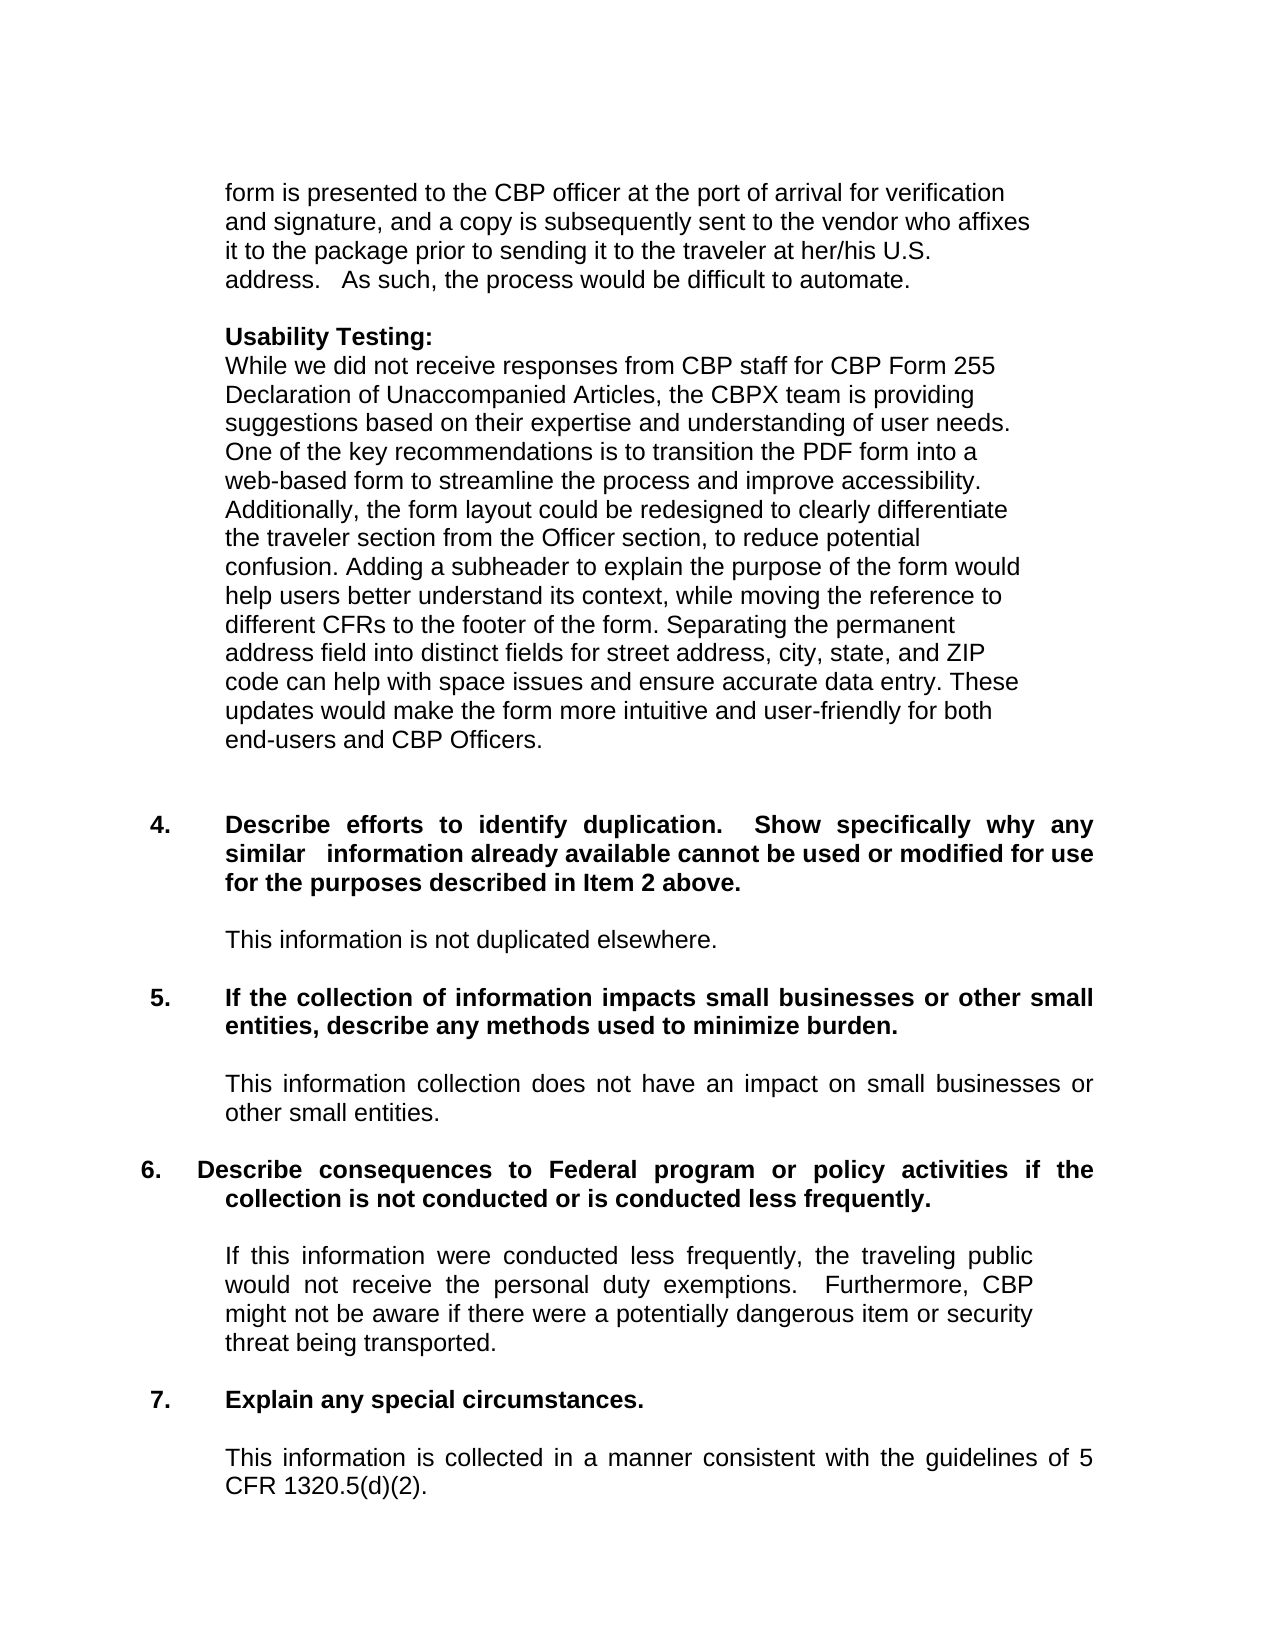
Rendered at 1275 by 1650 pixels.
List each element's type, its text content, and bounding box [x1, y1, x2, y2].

list Describe efforts to identify duplication. Show specifically why any similar information already available cannot be used or modified for use for the purposes described in Item 2 above. [150, 810, 1095, 897]
text 5. If the collection of information impacts small businesses or other small entities, describe any methods used to minimize burden. [150, 982, 1095, 1040]
text This information is not duplicated elsewhere. [150, 925, 1035, 954]
text While we did not receive responses from CBP staff for CBP Form 255 Declaration of Unaccompanied Articles, the CBPX team is providing suggestions based on their expertise and understanding of user needs. One of the key recommendations is to transition the PDF form into a web-based form to streamline the process and improve accessibility. Additionally, the form layout could be redesigned to clearly differentiate the traveler section from the Officer section, to reduce potential confusion. Adding a subheader to explain the purpose of the form would help users better understand its context, while moving the reference to different CFRs to the footer of the form. Separating the permanent address field into distinct fields for street address, city, state, and ZIP code can help with space issues and ensure accurate data entry. These updates would make the form more intuitive and user-friendly for both end-users and CBP Officers. [225, 351, 1035, 753]
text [150, 178, 1035, 293]
list Describe consequences to Federal program or policy activities if the collection is not conducted or is conducted less frequently. [141, 1155, 1095, 1212]
text This information is collected in a manner consistent with the guidelines of 5 CFR 1320.5(d)(2). [150, 1442, 1095, 1500]
text Usability Testing: [225, 322, 1035, 351]
text This information collection does not have an impact on small businesses or other small entities. [150, 1069, 1095, 1126]
text If this information were conducted less frequently, the traveling public would not receive the personal duty exemptions. Furthermore, CBP might not be aware if there were a potentially dangerous item or security threat being transported. [150, 1241, 1035, 1356]
text 7. Explain any special circumstances. [150, 1385, 1095, 1414]
